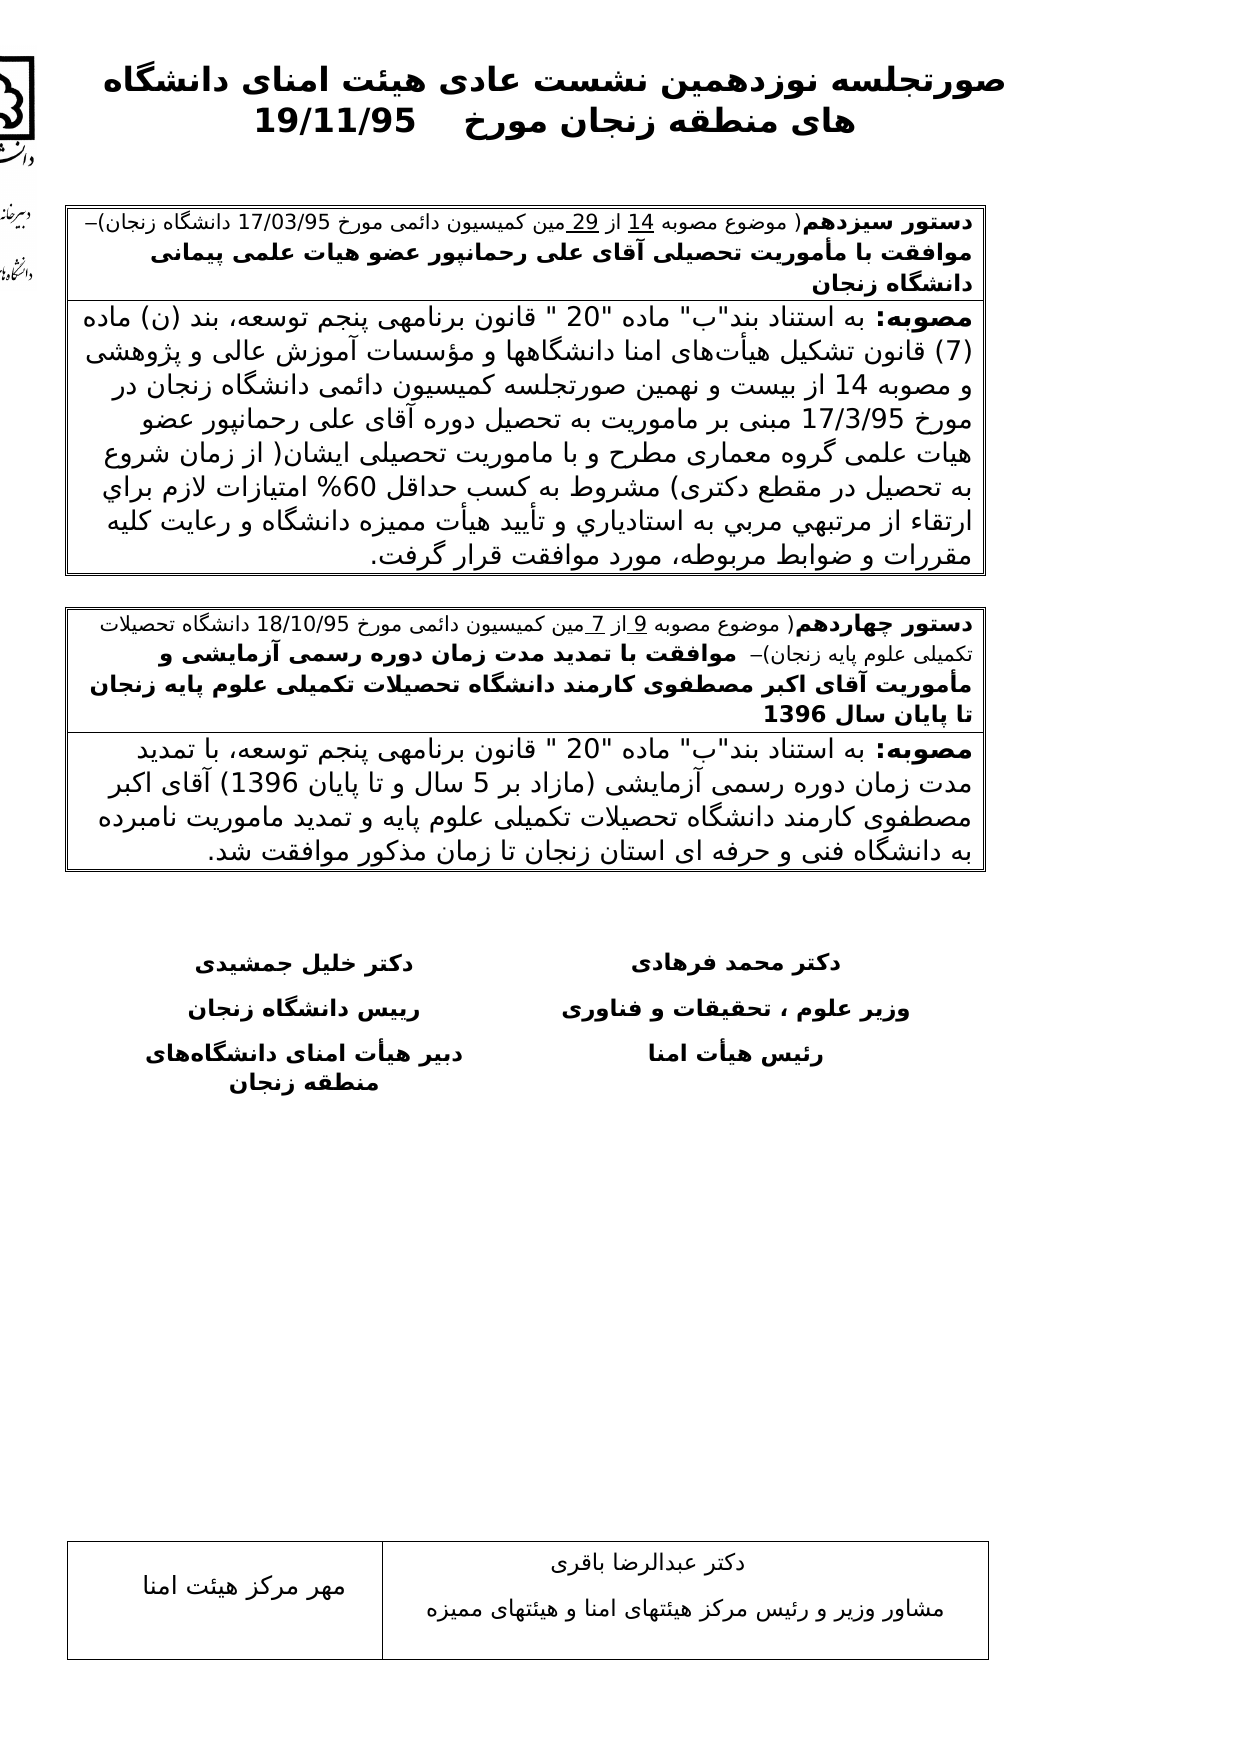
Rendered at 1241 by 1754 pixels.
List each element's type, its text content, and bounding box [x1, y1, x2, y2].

table_header دستور سيزدهم( موضوع مصوبه 14 از 29 مین کمیسیون دائمی مورخ 17/03/95 دانشگاه زنجان)– موافقت با مأموریت تحصیلی آقای علی رحمانپور عضو هیات علمی پیمانی دانشگاه زنجان [68, 209, 983, 300]
table_header دستور چهاردهم( موضوع مصوبه 9 از 7 مین کمیسیون دائمی مورخ 18/10/95 دانشگاه تحصیلات تکمیلی علوم پایه زنجان)– موافقت با تمدید مدت زمان دوره رسمی آزمایشی و مأموریت آقای اکبر مصطفوی کارمند دانشگاه تحصیلات تکمیلی علوم پایه زنجان تا پایان سال 1396 [68, 610, 983, 732]
table_cell مصوبه: به استناد بند"ب" ماده "20 " قانون برنامهی پنجم توسعه، بند (ن) ماده (7) قانون تشکیل هیأت‌های امنا دانشگاهها و مؤسسات آموزش عالی و پژوهشی و مصوبه 14 از بیست و نهمین صورتجلسه کمیسیون دائمی دانشگاه زنجان در مورخ 17/3/95 مبنی بر ماموريت به تحصیل دوره آقای علی رحمانپور عضو هیات علمی گروه معماری مطرح و با ماموریت تحصیلی ایشان( از زمان شروع به تحصیل در مقطع دکتری) مشروط به كسب حداقل 60% امتيازات لازم براي ارتقاء از مرتبهي مربي به استادياري و تأييد هيأت مميزه دانشگاه و رعایت کلیه مقررات و ضوابط مربوطه، مورد موافقت قرار گرفت. [68, 301, 983, 573]
picture [0, 45, 37, 291]
table_cell مصوبه: به استناد بند"ب" ماده "20 " قانون برنامهی پنجم توسعه، با تمدید مدت زمان دوره رسمی آزمایشی (مازاد بر 5 سال و تا پایان 1396) آقای اکبر مصطفوی کارمند دانشگاه تحصیلات تکمیلی علوم پایه و تمدید ماموریت نامبرده به دانشگاه فنی و حرفه ای استان زنجان تا زمان مذکور موافقت شد. [68, 733, 983, 869]
